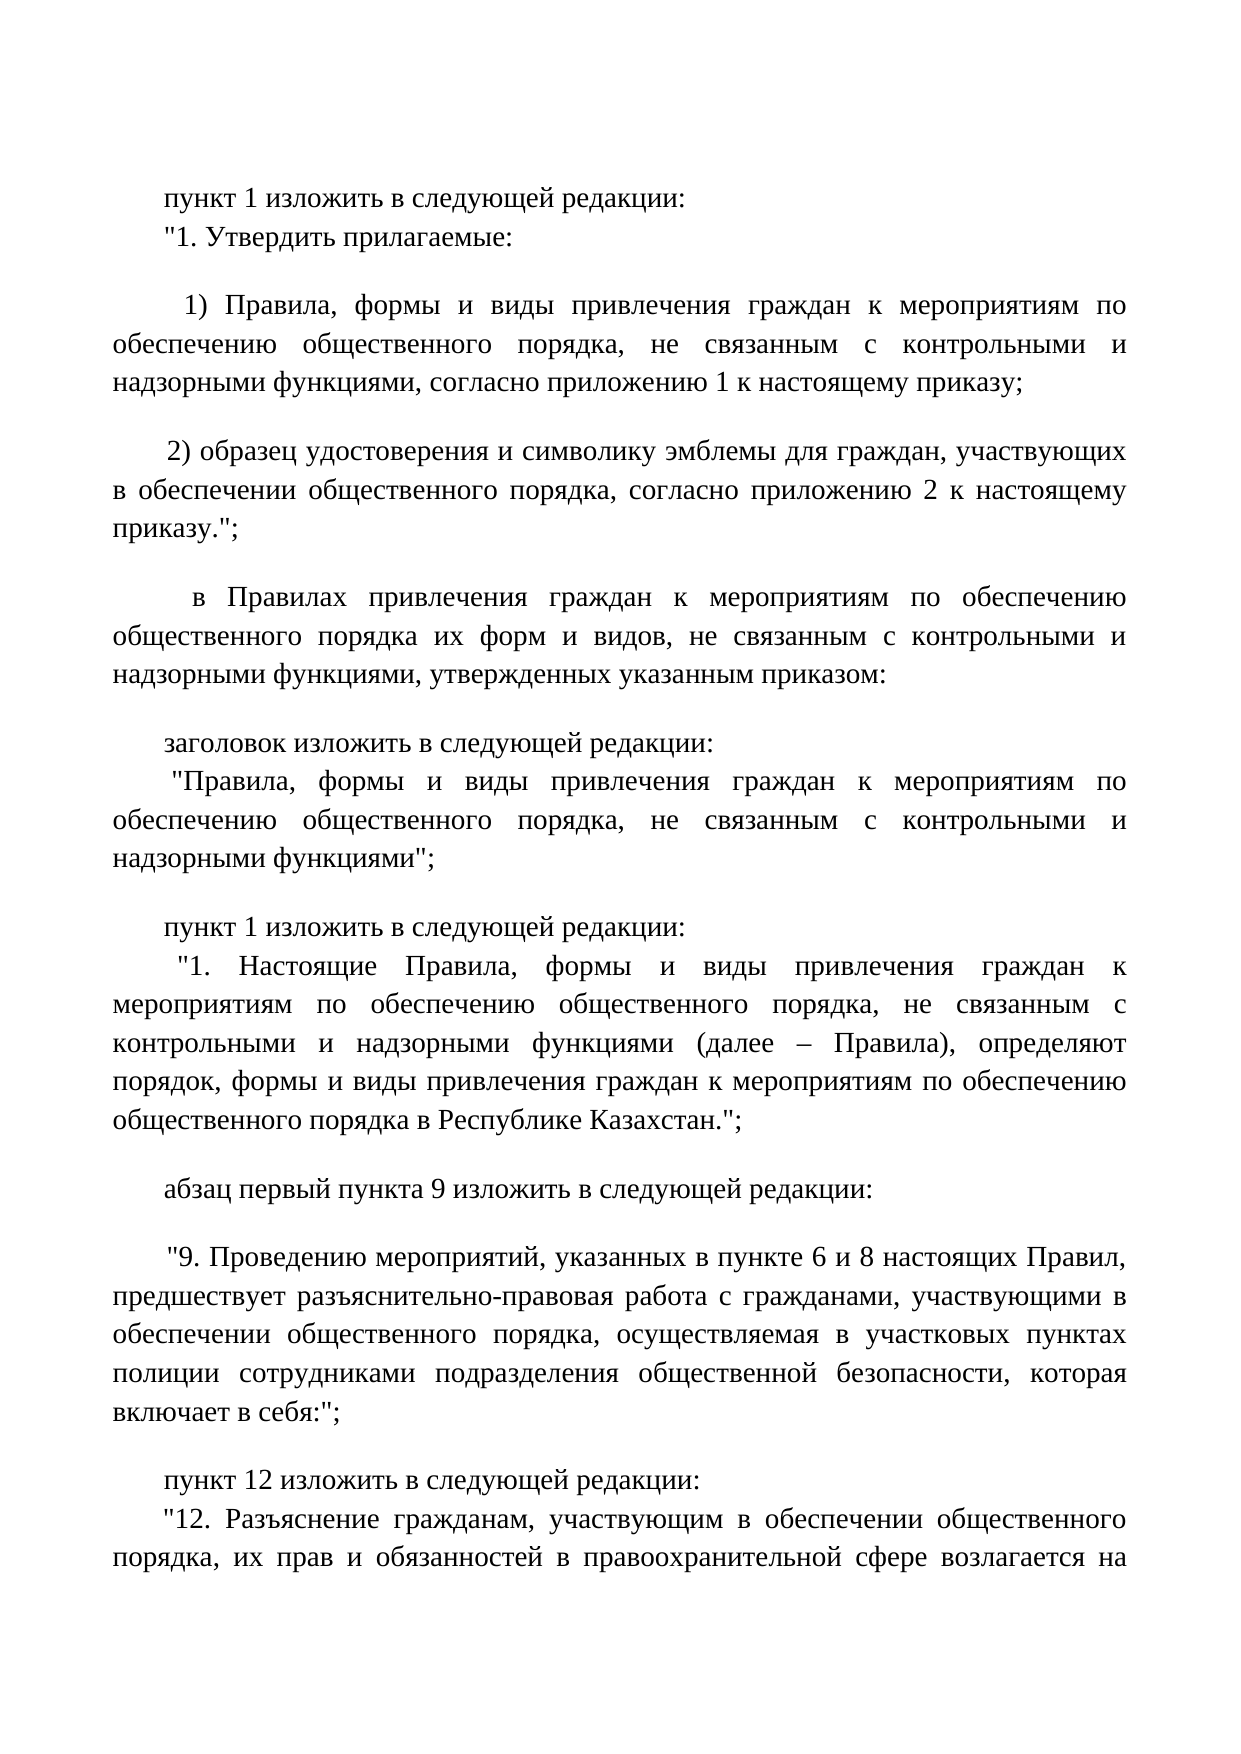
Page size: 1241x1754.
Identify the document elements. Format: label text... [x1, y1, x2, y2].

text "9. Проведению мероприятий, указанных в пункте 6 и 8 настоящих Правил, предшествует разъяснительно-правовая работа с гражданами, участвующими в обеспечении общественного порядка, осуществляемая в участковых пунктах полиции сотрудниками подразделения общественной безопасности, которая включает в себя:"; [112, 1239, 1128, 1427]
text абзац первый пункта 9 изложить в следующей редакции: [112, 1171, 1128, 1204]
text пункт 12 изложить в следующей редакции: [112, 1462, 1128, 1496]
text в Правилах привлечения граждан к мероприятиям по обеспечению общественного порядка их форм и видов, не связанным с контрольными и надзорными функциями, утвержденных указанным приказом: [112, 579, 1128, 690]
text 1) Правила, формы и виды привлечения граждан к мероприятиям по обеспечению общественного порядка, не связанным с контрольными и надзорными функциями, согласно приложению 1 к настоящему приказу; [112, 287, 1128, 398]
text заголовок изложить в следующей редакции: [112, 725, 1128, 758]
text 2) образец удостоверения и символику эмблемы для граждан, участвующих в обеспечении общественного порядка, согласно приложению 2 к настоящему приказу."; [112, 433, 1128, 544]
text "1. Утвердить прилагаемые: [112, 219, 1128, 252]
text "1. Настоящие Правила, формы и виды привлечения граждан к мероприятиям по обеспечению общественного порядка, не связанным с контрольными и надзорными функциями (далее – Правила), определяют порядок, формы и виды привлечения граждан к мероприятиям по обеспечению общественного порядка в Республике Казахстан."; [112, 948, 1128, 1136]
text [112, 1501, 1128, 1573]
text пункт 1 изложить в следующей редакции: [112, 180, 1128, 214]
text "Правила, формы и виды привлечения граждан к мероприятиям по обеспечению общественного порядка, не связанным с контрольными и надзорными функциями"; [112, 763, 1128, 874]
text пункт 1 изложить в следующей редакции: [112, 909, 1128, 943]
